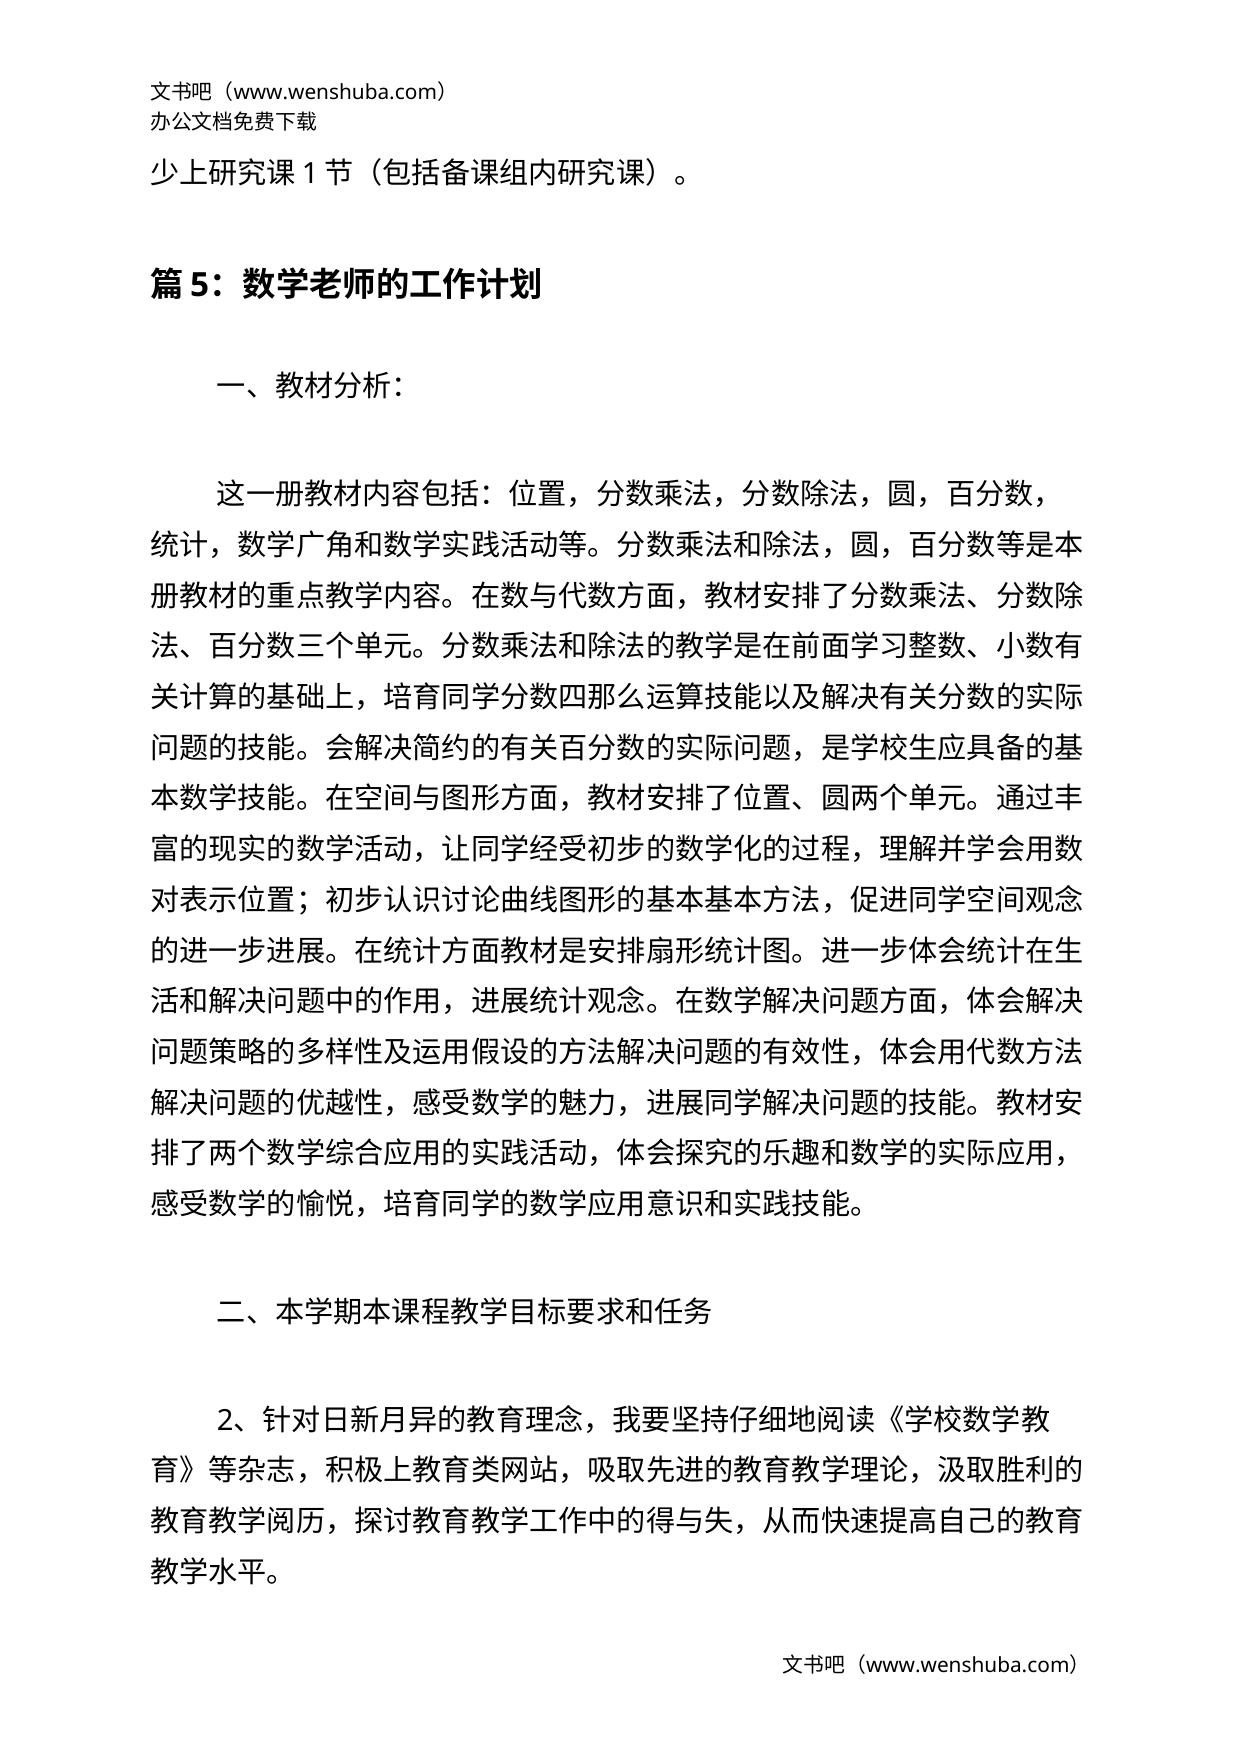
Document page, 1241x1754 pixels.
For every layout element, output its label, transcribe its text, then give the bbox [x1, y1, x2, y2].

text 二、本学期本课程教学目标要求和任务 [150, 1288, 1090, 1331]
text 一、教材分析： [150, 363, 1090, 405]
text 这一册教材内容包括：位置，分数乘法，分数除法，圆，百分数，统计，数学广角和数学实践活动等。分数乘法和除法，圆，百分数等是本册教材的重点教学内容。在数与代数方面，教材安排了分数乘法、分数除法、百分数三个单元。分数乘法和除法的教学是在前面学习整数、小数有关计算的基础上，培育同学分数四那么运算技能以及解决有关分数的实际问题的技能。会解决简约的有关百分数的实际问题，是学校生应具备的基本数学技能。在空间与图形方面，教材安排了位置、圆两个单元。通过丰富的现实的数学活动，让同学经受初步的数学化的过程，理解并学会用数对表示位置；初步认识讨论曲线图形的基本基本方法，促进同学空间观念的进一步进展。在统计方面教材是安排扇形统计图。进一步体会统计在生活和解决问题中的作用，进展统计观念。在数学解决问题方面，体会解决问题策略的多样性及运用假设的方法解决问题的有效性，体会用代数方法解决问题的优越性，感受数学的魅力，进展同学解决问题的技能。教材安排了两个数学综合应用的实践活动，体会探究的乐趣和数学的实际应用，感受数学的愉悦，培育同学的数学应用意识和实践技能。 [150, 471, 1090, 1223]
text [150, 150, 1090, 192]
text 篇5：数学老师的工作计划 [150, 258, 1090, 306]
text 2、针对日新月异的教育理念，我要坚持仔细地阅读《学校数学教育》等杂志，积极上教育类网站，吸取先进的教育教学理论，汲取胜利的教育教学阅历，探讨教育教学工作中的得与失，从而快速提高自己的教育教学水平。 [150, 1396, 1090, 1591]
